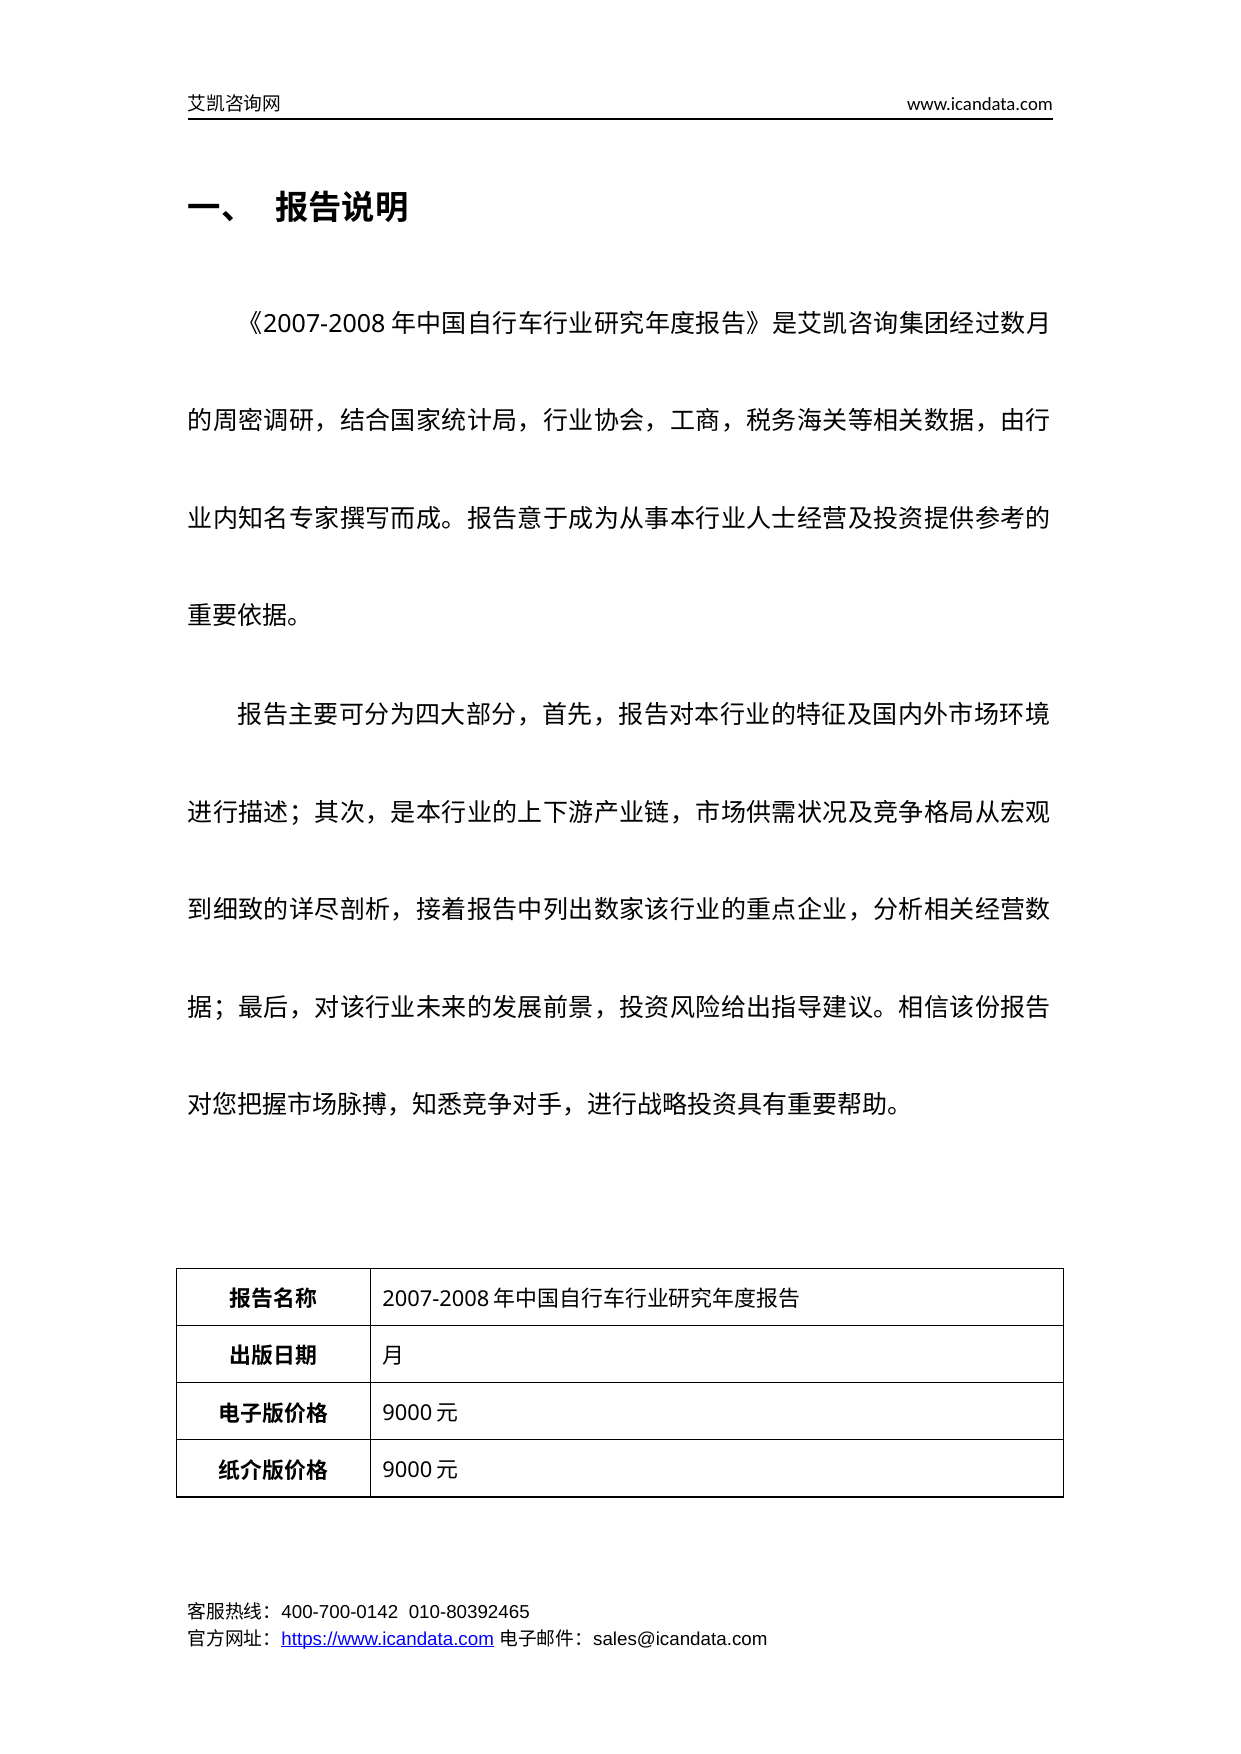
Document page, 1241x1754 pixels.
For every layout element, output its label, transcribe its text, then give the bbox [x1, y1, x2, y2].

table_cell 电子版价格 [177, 1383, 370, 1439]
table_cell 出版日期 [177, 1326, 370, 1382]
table_header 报告名称 [177, 1269, 370, 1325]
table_cell 纸介版价格 [177, 1440, 370, 1496]
table_header 2007-2008年中国自行车行业研究年度报告 [371, 1269, 1063, 1325]
text 报告主要可分为四大部分，首先，报告对本行业的特征及国内外市场环境进行描述；其次，是本行业的上下游产业链，市场供需状况及竞争格局从宏观到细致的详尽剖析，接着报告中列出数家该行业的重点企业，分析相关经营数据；最后，对该行业未来的发展前景，投资风险给出指导建议。相信该份报告对您把握市场脉搏，知悉竞争对手，进行战略投资具有重要帮助。 [187, 681, 1053, 1136]
subtitle 报告说明 [187, 172, 1053, 237]
table_cell 9000元 [371, 1383, 1063, 1439]
text 《2007-2008年中国自行车行业研究年度报告》是艾凯咨询集团经过数月的周密调研，结合国家统计局，行业协会，工商，税务海关等相关数据，由行业内知名专家撰写而成。报告意于成为从事本行业人士经营及投资提供参考的重要依据。 [187, 289, 1053, 646]
table_cell 9000元 [371, 1440, 1063, 1496]
table_cell 月 [371, 1326, 1063, 1382]
